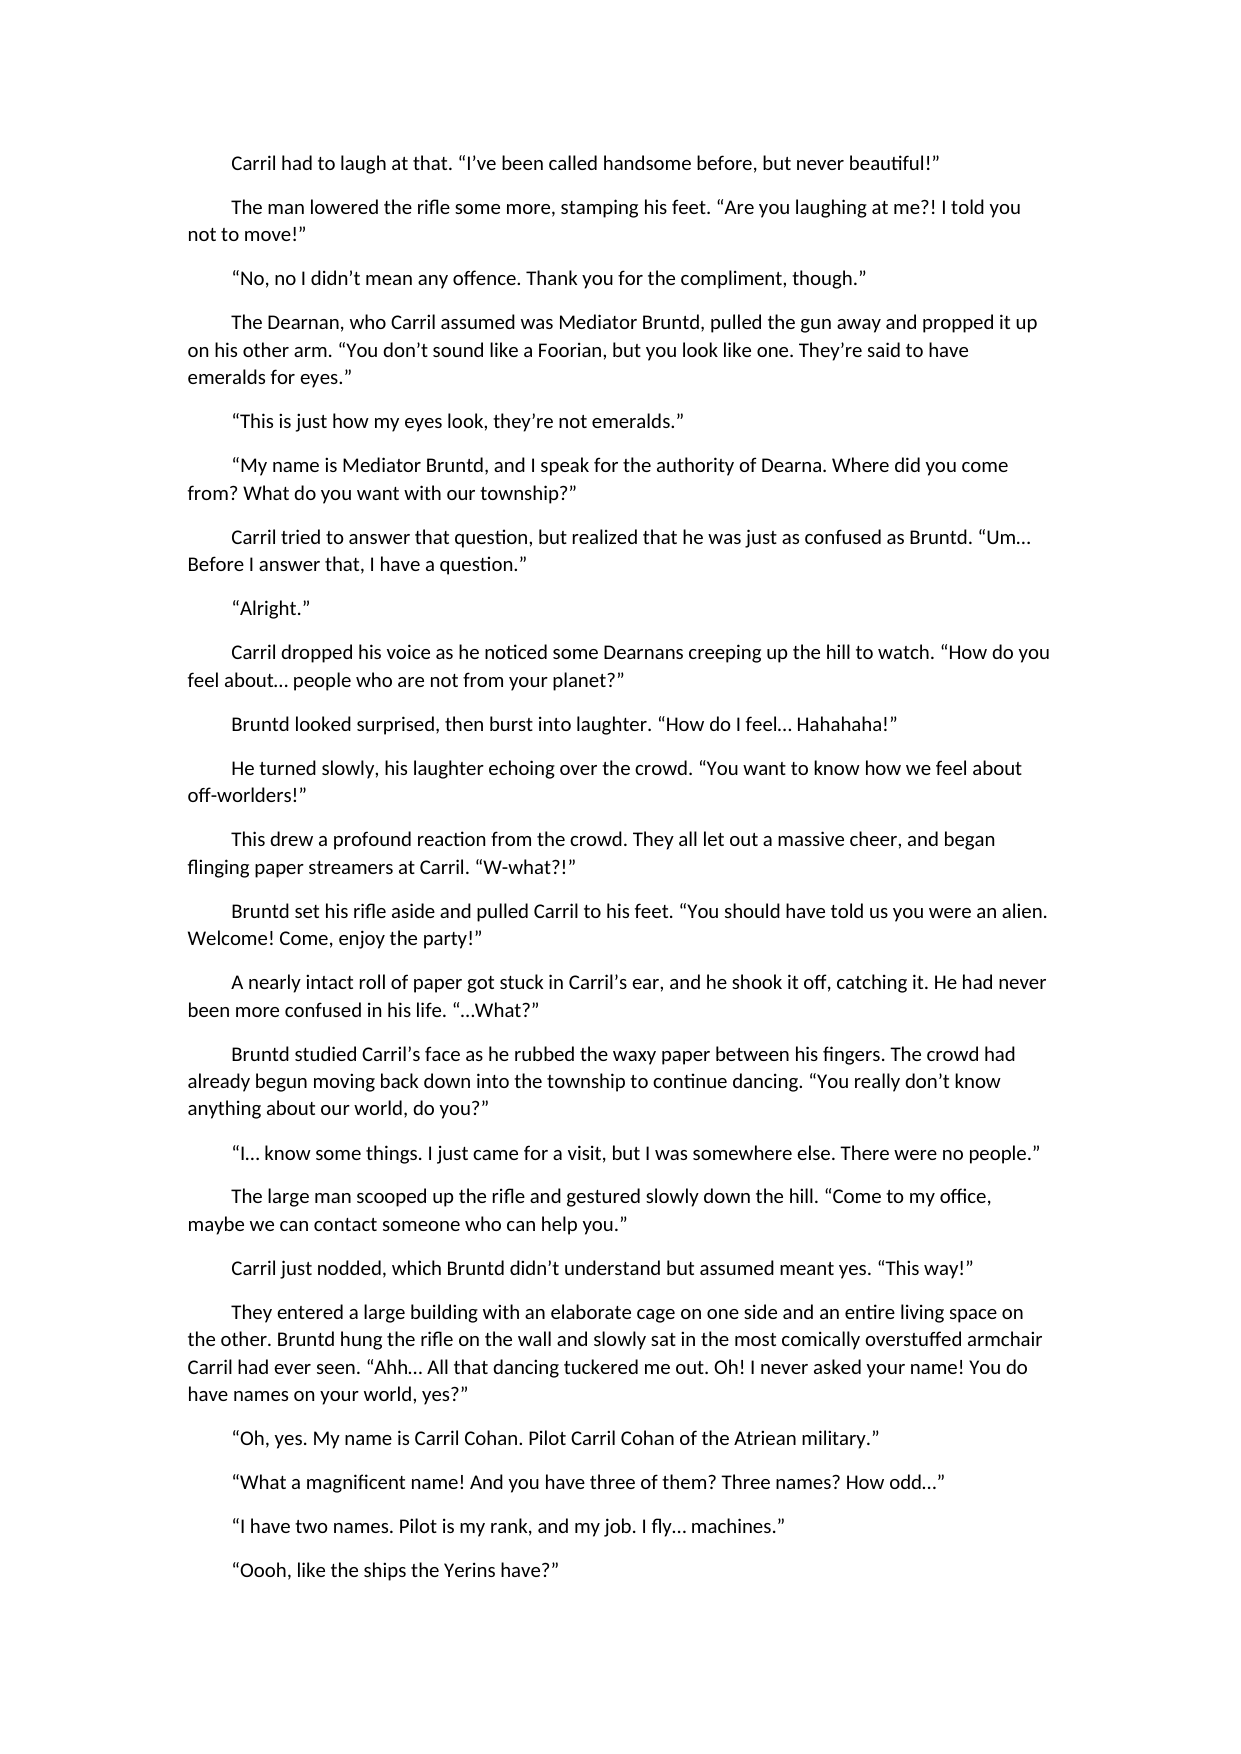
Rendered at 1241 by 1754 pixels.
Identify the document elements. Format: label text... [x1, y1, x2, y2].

text Carril tried to answer that question, but realized that he was just as confused as Bruntd. “Um… Before I answer that, I have a question.” [187, 524, 1053, 577]
text “Oooh, like the ships the Yerins have?” [187, 1558, 1053, 1583]
text Carril dropped his voice as he noticed some Dearnans creeping up the hill to watch. “How do you feel about… people who are not from your planet?” [187, 639, 1053, 692]
text This drew a profound reaction from the crowd. They all let out a massive cheer, and began flinging paper streamers at Carril. “W-what?!” [187, 826, 1053, 879]
text “No, no I didn’t mean any offence. Thank you for the compliment, though.” [187, 266, 1053, 291]
text The large man scooped up the rifle and gestured slowly down the hill. “Come to my office, maybe we can contact someone who can help you.” [187, 1184, 1053, 1237]
text “Alright.” [187, 595, 1053, 621]
text He turned slowly, his laughter echoing over the crowd. “You want to know how we feel about off-worlders!” [187, 755, 1053, 808]
text Bruntd set his rifle aside and pulled Carril to his feet. “You should have told us you were an alien. Welcome! Come, enjoy the party!” [187, 898, 1053, 951]
text A nearly intact roll of paper got stuck in Carril’s ear, and he shook it off, catching it. He had never been more confused in his life. “…What?” [187, 969, 1053, 1022]
text “My name is Mediator Bruntd, and I speak for the authority of Dearna. Where did you come from? What do you want with our township?” [187, 452, 1053, 505]
text Bruntd studied Carril’s face as he rubbed the waxy paper between his fingers. The crowd had already begun moving back down into the township to continue dancing. “You really don’t know anything about our world, do you?” [187, 1041, 1053, 1121]
text “What a magnificent name! And you have three of them? Three names? How odd…” [187, 1469, 1053, 1495]
text “I… know some things. I just came for a visit, but I was somewhere else. There were no people.” [187, 1140, 1053, 1165]
text They entered a large building with an elaborate cage on one side and an entire living space on the other. Bruntd hung the rifle on the wall and slowly sat in the most comically overstuffed armchair Carril had ever seen. “Ahh… All that dancing tuckered me out. Oh! I never asked your name! You do have names on your world, yes?” [187, 1299, 1053, 1407]
text “Oh, yes. My name is Carril Cohan. Pilot Carril Cohan of the Atriean military.” [187, 1426, 1053, 1451]
text Bruntd looked surprised, then burst into laughter. “How do I feel… Hahahaha!” [187, 711, 1053, 736]
text Carril had to laugh at that. “I’ve been called handsome before, but never beautiful!” [187, 150, 1053, 175]
text The man lowered the rifle some more, stamping his feet. “Are you laughing at me?! I told you not to move!” [187, 194, 1053, 247]
text The Dearnan, who Carril assumed was Mediator Bruntd, pulled the gun away and propped it up on his other arm. “You don’t sound like a Foorian, but you look like one. They’re said to have emeralds for eyes.” [187, 309, 1053, 390]
text Carril just nodded, which Bruntd didn’t understand but assumed meant yes. “This way!” [187, 1255, 1053, 1281]
text “This is just how my eyes look, they’re not emeralds.” [187, 408, 1053, 434]
text “I have two names. Pilot is my rank, and my job. I fly… machines.” [187, 1514, 1053, 1539]
